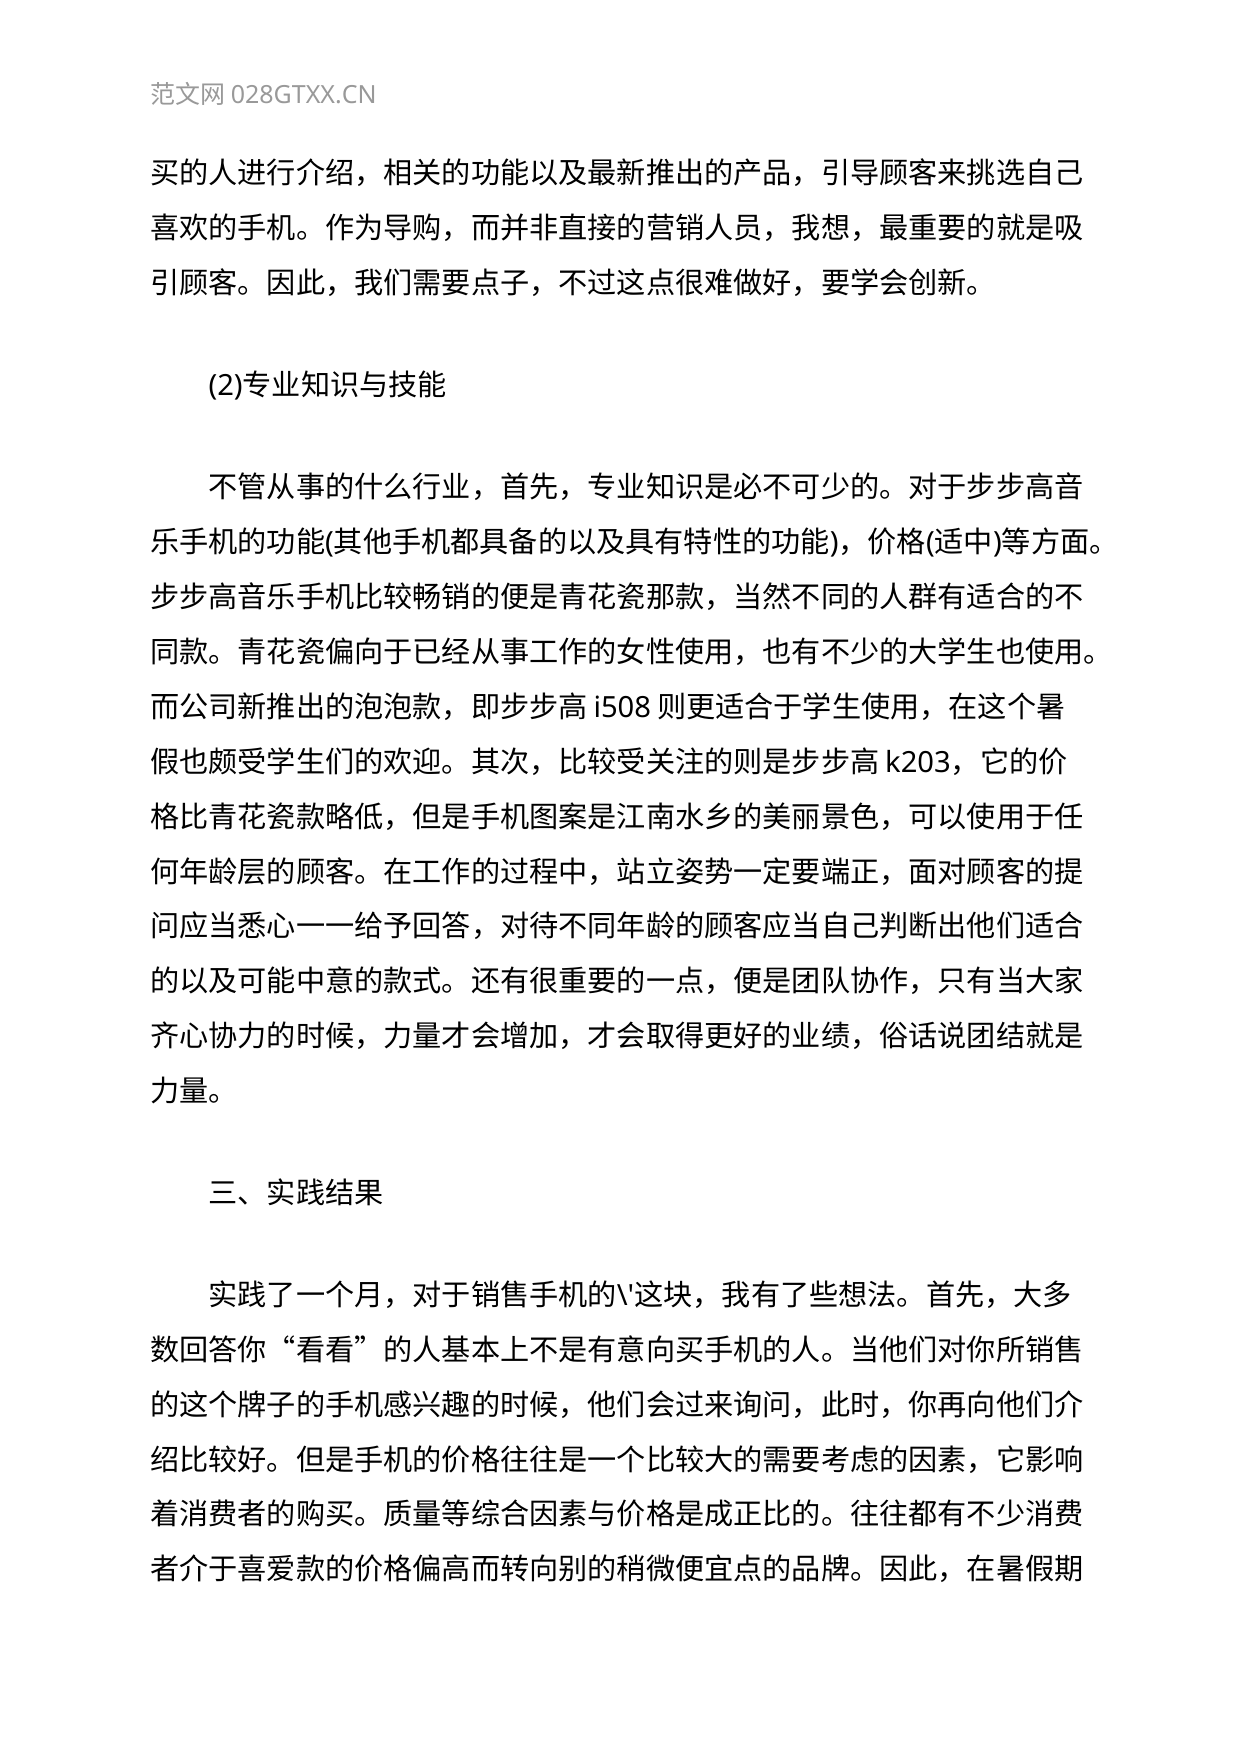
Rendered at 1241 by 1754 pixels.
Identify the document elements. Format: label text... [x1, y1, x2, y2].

text 不管从事的什么行业，首先，专业知识是必不可少的。对于步步高音乐手机的功能(其他手机都具备的以及具有特性的功能)，价格(适中)等方面。步步高音乐手机比较畅销的便是青花瓷那款，当然不同的人群有适合的不同款。青花瓷偏向于已经从事工作的女性使用，也有不少的大学生也使用。而公司新推出的泡泡款，即步步高i508则更适合于学生使用，在这个暑假也颇受学生们的欢迎。其次，比较受关注的则是步步高k203，它的价格比青花瓷款略低，但是手机图案是江南水乡的美丽景色，可以使用于任何年龄层的顾客。在工作的过程中，站立姿势一定要端正，面对顾客的提问应当悉心一一给予回答，对待不同年龄的顾客应当自己判断出他们适合的以及可能中意的款式。还有很重要的一点，便是团队协作，只有当大家齐心协力的时候，力量才会增加，才会取得更好的业绩，俗话说团结就是力量。 [150, 463, 1090, 1110]
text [150, 150, 1090, 302]
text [150, 1271, 1090, 1588]
text 三、实践结果 [150, 1169, 1090, 1212]
text (2)专业知识与技能 [150, 362, 1090, 404]
